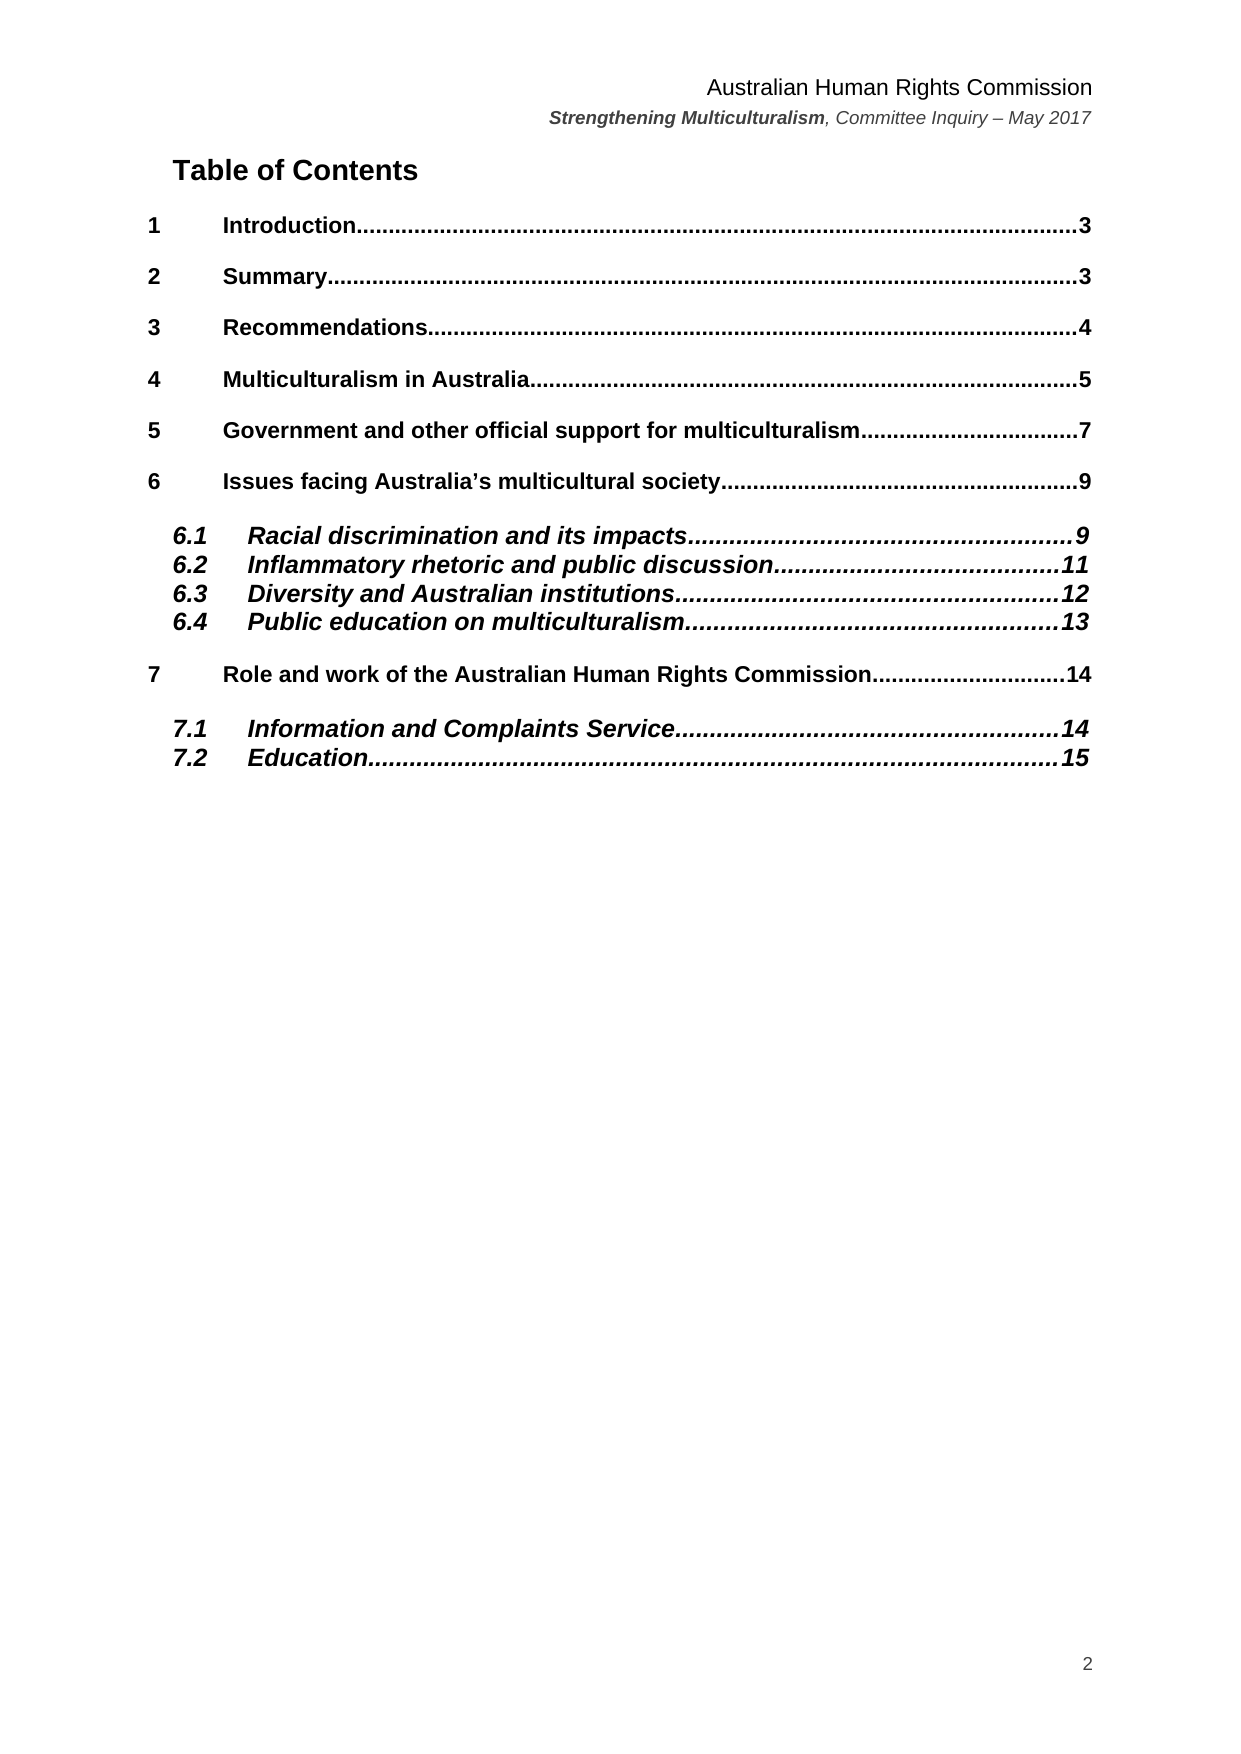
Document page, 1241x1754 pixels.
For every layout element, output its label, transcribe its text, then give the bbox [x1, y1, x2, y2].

text 4 Multiculturalism in Australia 5 [148, 366, 1092, 392]
text 6.3 Diversity and Australian institutions 12 [172, 578, 1092, 607]
text 6.1 Racial discrimination and its impacts 9 [172, 521, 1092, 550]
text 2 Summary 3 [148, 263, 1092, 289]
text Table of Contents [172, 153, 1092, 187]
text 7 Role and work of the Australian Human Rights Commission 14 [148, 661, 1092, 714]
text 1 Introduction 3 [148, 212, 1092, 238]
text 6.2 Inflammatory rhetoric and public discussion 11 [172, 550, 1092, 578]
text 3 Recommendations 4 [148, 314, 1092, 341]
text 7.2 Education 15 [172, 742, 1092, 771]
text 7.1 Information and Complaints Service 14 [172, 714, 1092, 742]
text 6 Issues facing Australia’s multicultural society 9 [148, 468, 1092, 521]
text 6.4 Public education on multiculturalism 13 [172, 607, 1092, 636]
text 5 Government and other official support for multiculturalism 7 [148, 417, 1092, 443]
